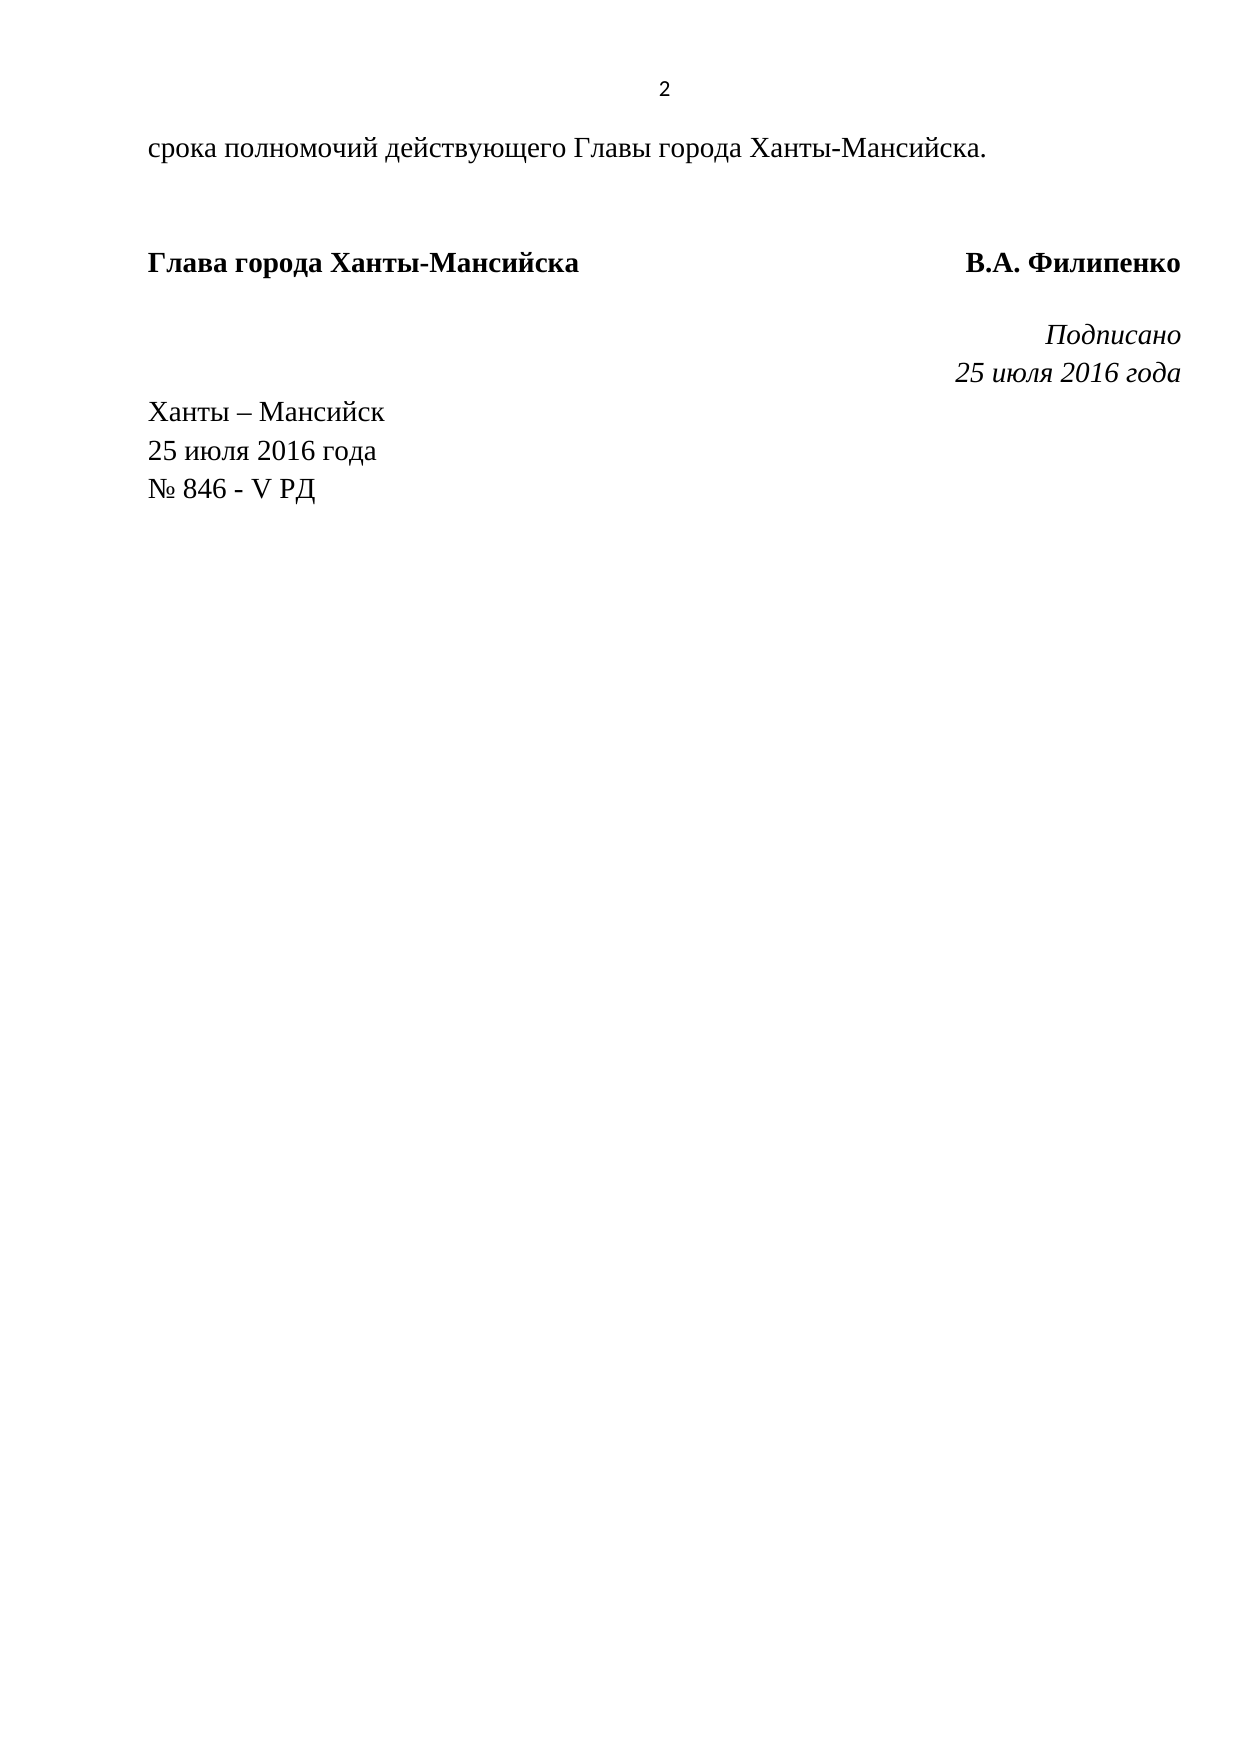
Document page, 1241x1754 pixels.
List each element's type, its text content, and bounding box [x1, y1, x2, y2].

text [148, 130, 1181, 163]
text № 846 - V РД [148, 471, 1181, 505]
text Ханты – Мансийск [148, 394, 1181, 428]
text Глава города Ханты-Мансийска В.А. Филипенко [148, 246, 1181, 279]
text 25 июля 2016 года [148, 356, 1181, 389]
text 25 июля 2016 года [148, 433, 1181, 466]
text Подписано [148, 317, 1181, 351]
